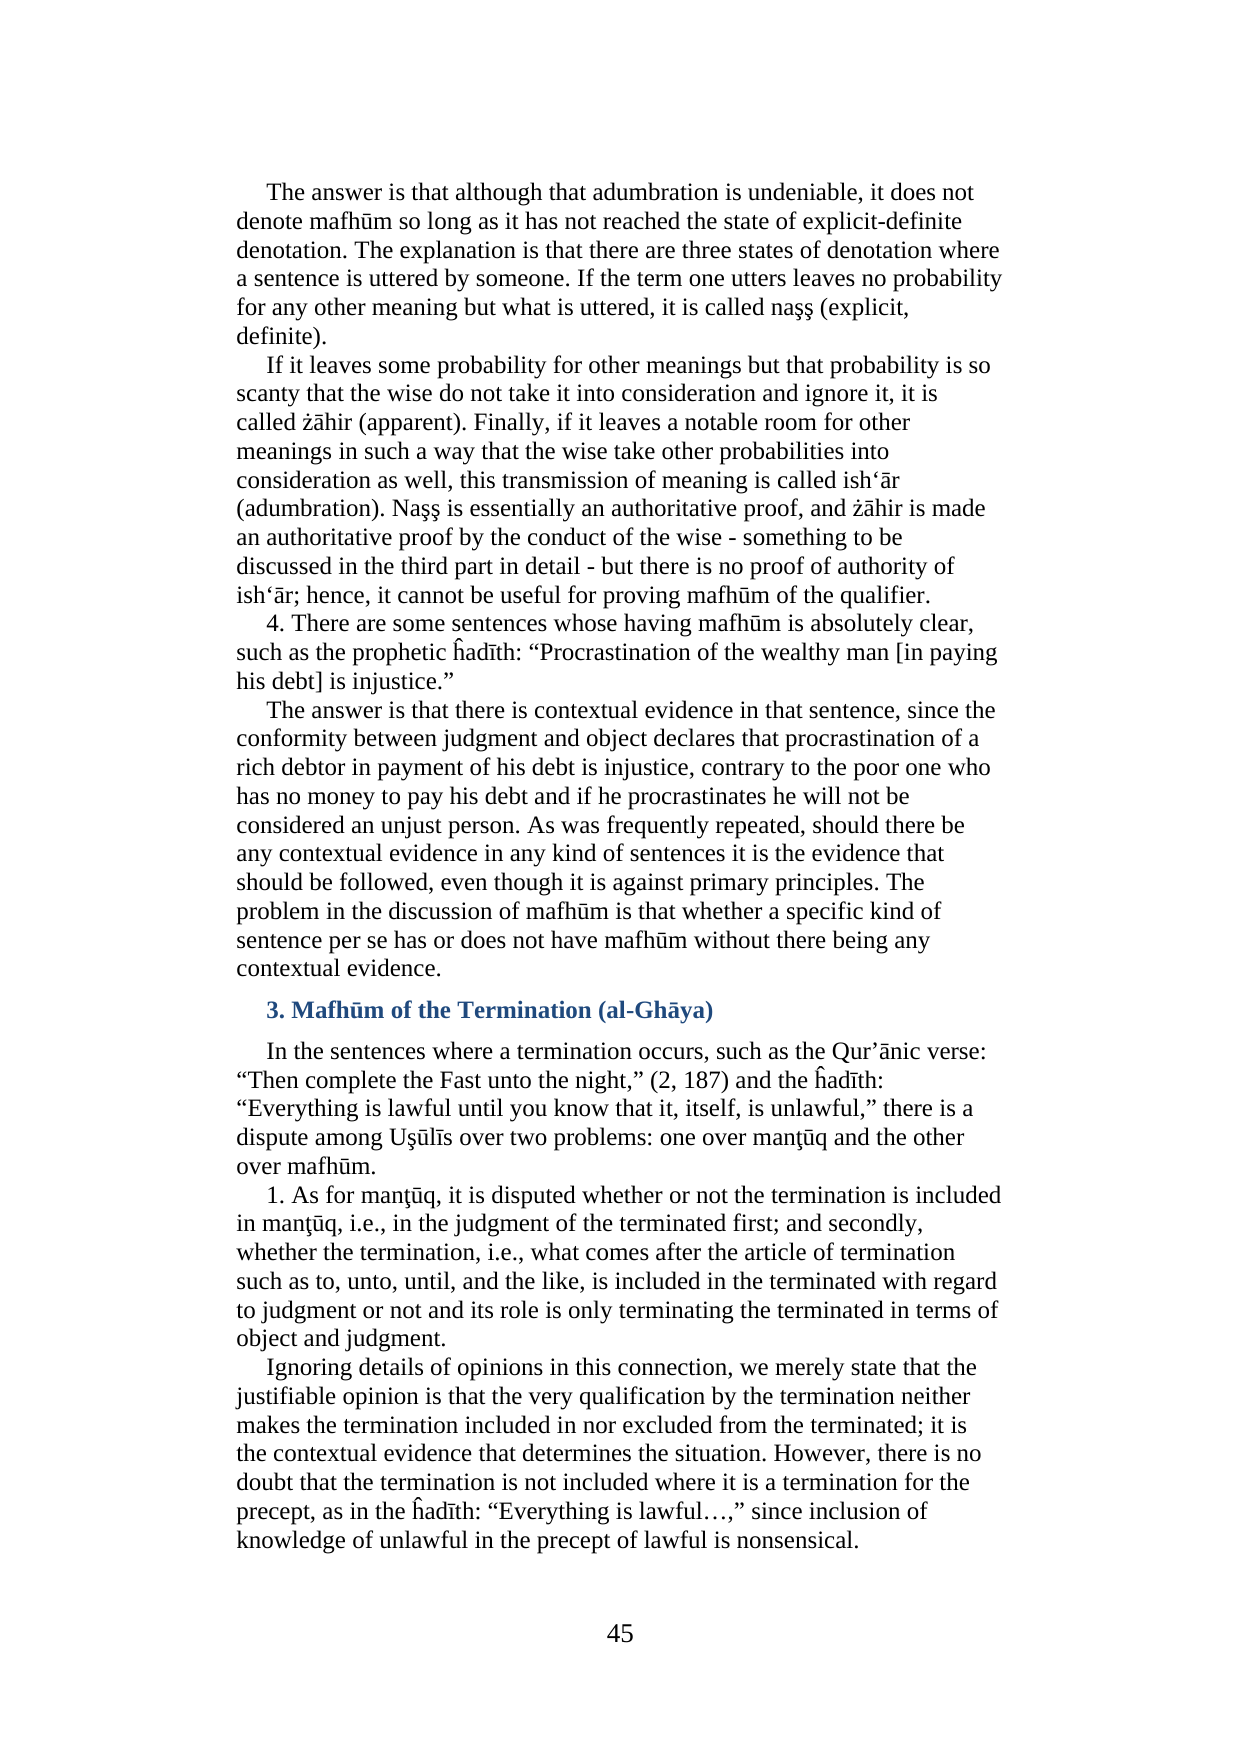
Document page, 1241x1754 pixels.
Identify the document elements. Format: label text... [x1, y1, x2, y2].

subtitle 3. Mafhūm of the Termination (al-Ghāya) [236, 995, 1004, 1023]
text 1. As for manţūq, it is disputed whether or not the termination is included in manţūq, i.e., in the judgment of the terminated first; and secondly, whether the termination, i.e., what comes after the article of termination such as to, unto, until, and the like, is included in the terminated with regard to judgment or not and its role is only terminating the terminated in terms of object and judgment. [236, 1180, 1004, 1352]
text Ignoring details of opinions in this connection, we merely state that the justifiable opinion is that the very qualification by the termination neither makes the termination included in nor excluded from the terminated; it is the contextual evidence that determines the situation. However, there is no doubt that the termination is not included where it is a termination for the precept, as in the ĥadīth: “Everything is lawful…,” since inclusion of knowledge of unlawful in the precept of lawful is nonsensical. [236, 1352, 1004, 1553]
text 4. There are some sentences whose having mafhūm is absolutely clear, such as the prophetic ĥadīth: “Procrastination of the wealthy man [in paying his debt] is injustice.” [236, 608, 1004, 695]
text In the sentences where a termination occurs, such as the Qur’ānic verse: “Then complete the Fast unto the night,” (2, 187) and the ĥadīth: “Everything is lawful until you know that it, itself, is unlawful,” there is a dispute among Uşūlīs over two problems: one over manţūq and the other over mafhūm. [236, 1036, 1004, 1180]
text The answer is that although that adumbration is undeniable, it does not denote mafhūm so long as it has not reached the state of explicit-definite denotation. The explanation is that there are three states of denotation where a sentence is uttered by someone. If the term one utters leaves no probability for any other meaning but what is uttered, it is called naşş (explicit, definite). [236, 177, 1004, 350]
text If it leaves some probability for other meanings but that probability is so scanty that the wise do not take it into consideration and ignore it, it is called żāhir (apparent). Finally, if it leaves a notable room for other meanings in such a way that the wise take other probabilities into consideration as well, this transmission of meaning is called ish‘ār (adumbration). Naşş is essentially an authoritative proof, and żāhir is made an authoritative proof by the conduct of the wise - something to be discussed in the third part in detail - but there is no proof of authority of ish‘ār; hence, it cannot be useful for proving mafhūm of the qualifier. [236, 350, 1004, 608]
text The answer is that there is contextual evidence in that sentence, since the conformity between judgment and object declares that procrastination of a rich debtor in payment of his debt is injustice, contrary to the poor one who has no money to pay his debt and if he procrastinates he will not be considered an unjust person. As was frequently repeated, should there be any contextual evidence in any kind of sentences it is the evidence that should be followed, even though it is against primary principles. The problem in the discussion of mafhūm is that whether a specific kind of sentence per se has or does not have mafhūm without there being any contextual evidence. [236, 695, 1004, 982]
